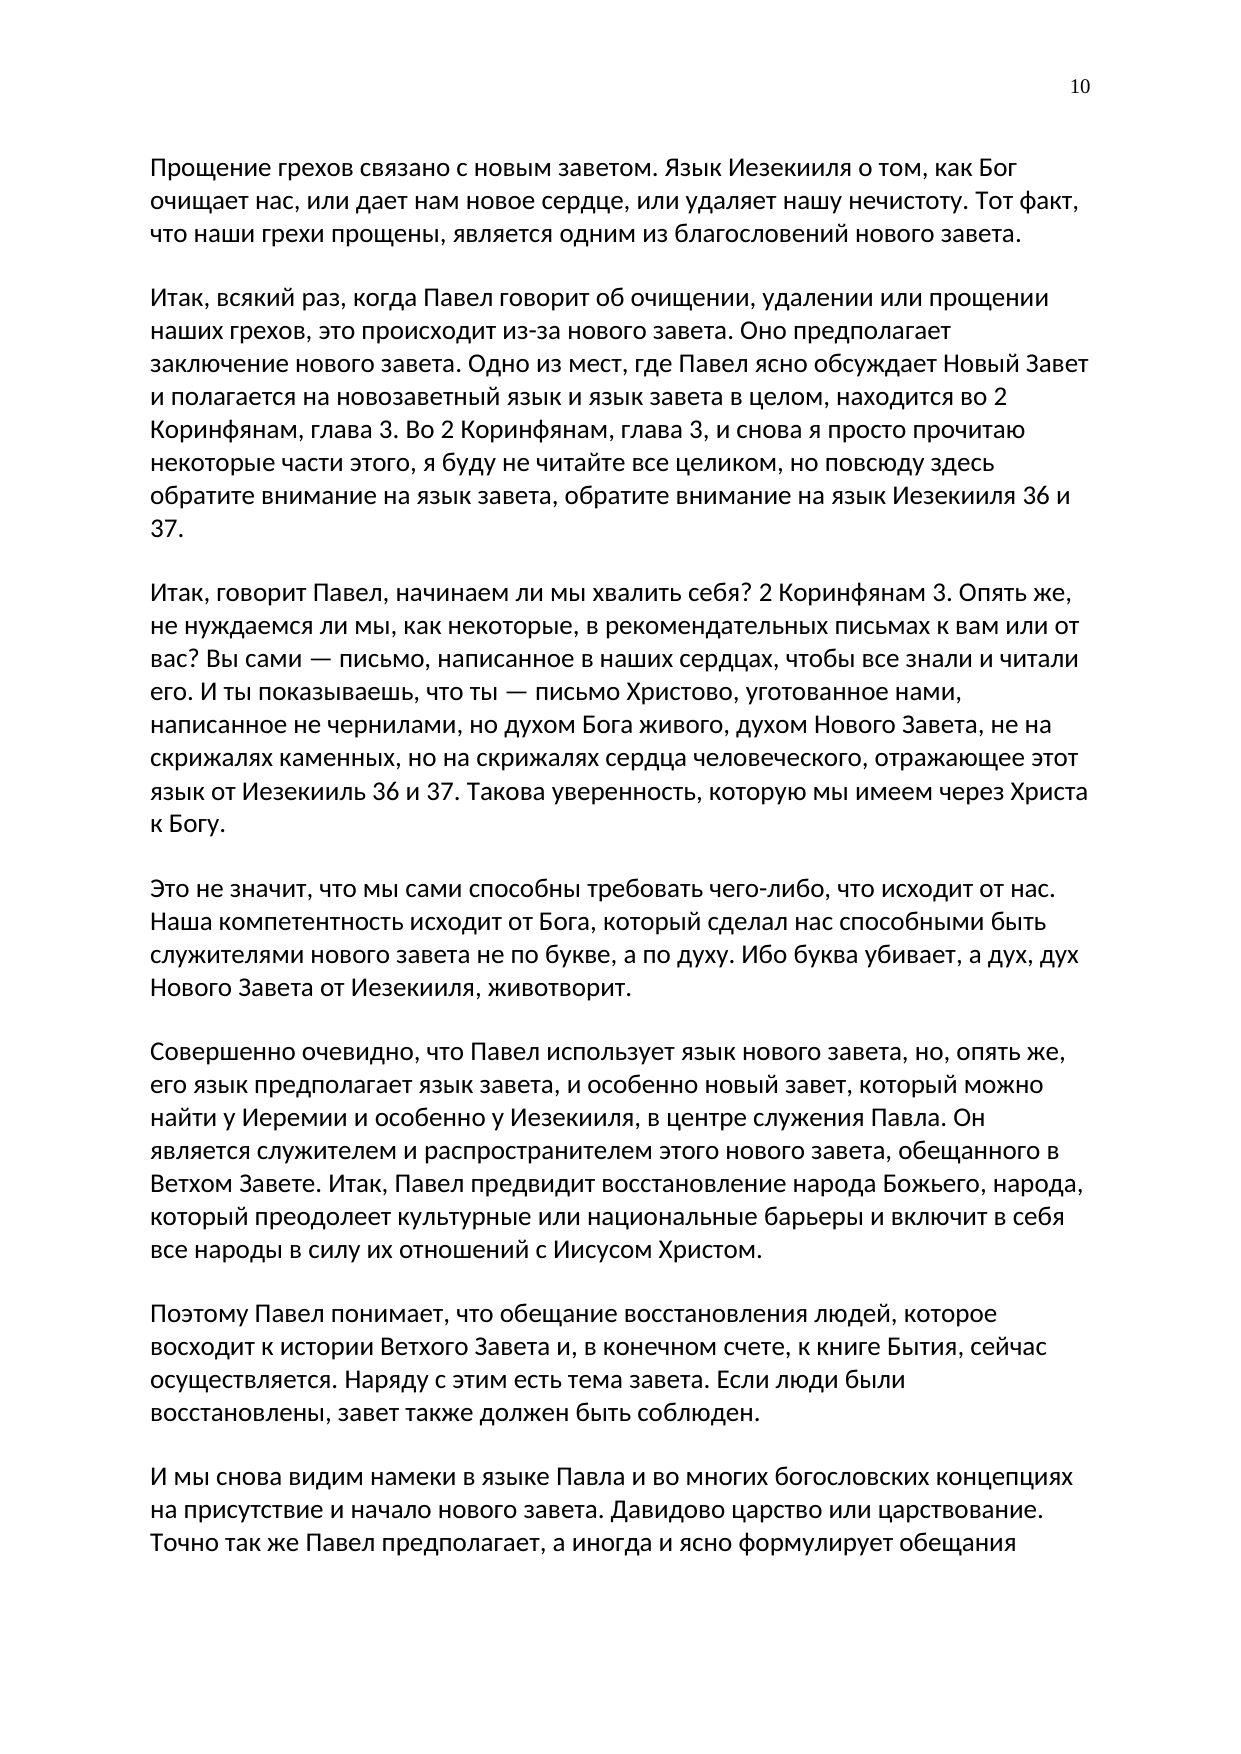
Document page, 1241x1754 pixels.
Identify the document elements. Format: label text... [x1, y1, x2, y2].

text Совершенно очевидно, что Павел использует язык нового завета, но, опять же, его язык предполагает язык завета, и особенно новый завет, который можно найти у Иеремии и особенно у Иезекииля, в центре служения Павла. Он является служителем и распространителем этого нового завета, обещанного в Ветхом Завете. Итак, Павел предвидит восстановление народа Божьего, народа, который преодолеет культурные или национальные барьеры и включит в себя все народы в силу их отношений с Иисусом Христом. [150, 1034, 1090, 1265]
text Итак, всякий раз, когда Павел говорит об очищении, удалении или прощении наших грехов, это происходит из-за нового завета. Оно предполагает заключение нового завета. Одно из мест, где Павел ясно обсуждает Новый Завет и полагается на новозаветный язык и язык завета в целом, находится во 2 Коринфянам, глава 3. Во 2 Коринфянам, глава 3, и снова я просто прочитаю некоторые части этого, я буду не читайте все целиком, но повсюду здесь обратите внимание на язык завета, обратите внимание на язык Иезекииля 36 и 37. [150, 280, 1090, 544]
text Это не значит, что мы сами способны требовать чего-либо, что исходит от нас. Наша компетентность исходит от Бога, который сделал нас способными быть служителями нового завета не по букве, а по духу. Ибо буква убивает, а дух, дух Нового Завета от Иезекииля, животворит. [150, 871, 1090, 1003]
text Прощение грехов связано с новым заветом. Язык Иезекииля о том, как Бог очищает нас, или дает нам новое сердце, или удаляет нашу нечистоту. Тот факт, что наши грехи прощены, является одним из благословений нового завета. [150, 150, 1090, 249]
text Итак, говорит Павел, начинаем ли мы хвалить себя? 2 Коринфянам 3. Опять же, не нуждаемся ли мы, как некоторые, в рекомендательных письмах к вам или от вас? Вы сами — письмо, написанное в наших сердцах, чтобы все знали и читали его. И ты показываешь, что ты — письмо Христово, уготованное нами, написанное не чернилами, но духом Бога живого, духом Нового Завета, не на скрижалях каменных, но на скрижалях сердца человеческого, отражающее этот язык от Иезекииль 36 и 37. Такова уверенность, которую мы имеем через Христа к Богу. [150, 576, 1090, 840]
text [150, 1459, 1090, 1559]
text Поэтому Павел понимает, что обещание восстановления людей, которое восходит к истории Ветхого Завета и, в конечном счете, к книге Бытия, сейчас осуществляется. Наряду с этим есть тема завета. Если люди были восстановлены, завет также должен быть соблюден. [150, 1296, 1090, 1428]
